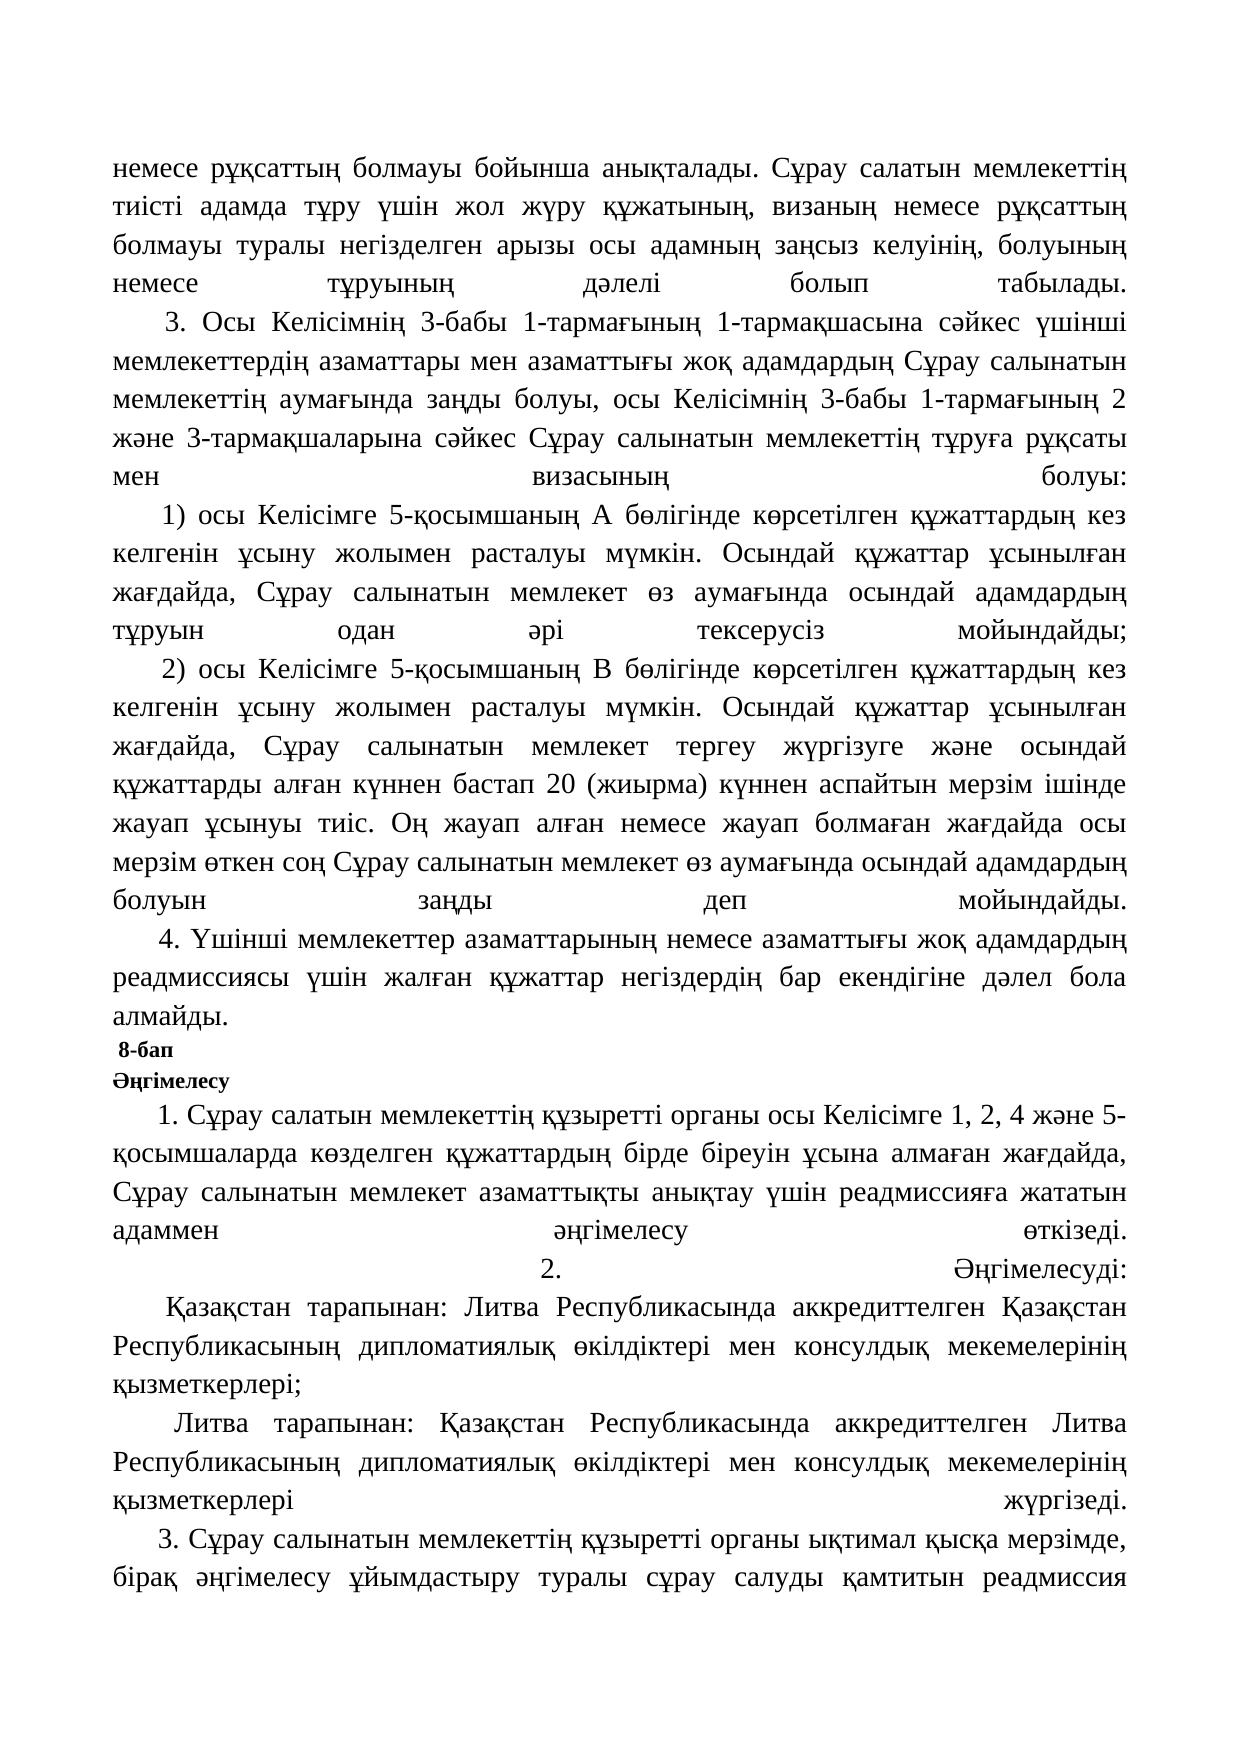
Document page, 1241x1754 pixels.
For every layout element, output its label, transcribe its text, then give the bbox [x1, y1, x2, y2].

text 8-бап Әңгімелесу [112, 1036, 1128, 1093]
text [112, 150, 1128, 1031]
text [112, 1097, 1128, 1593]
